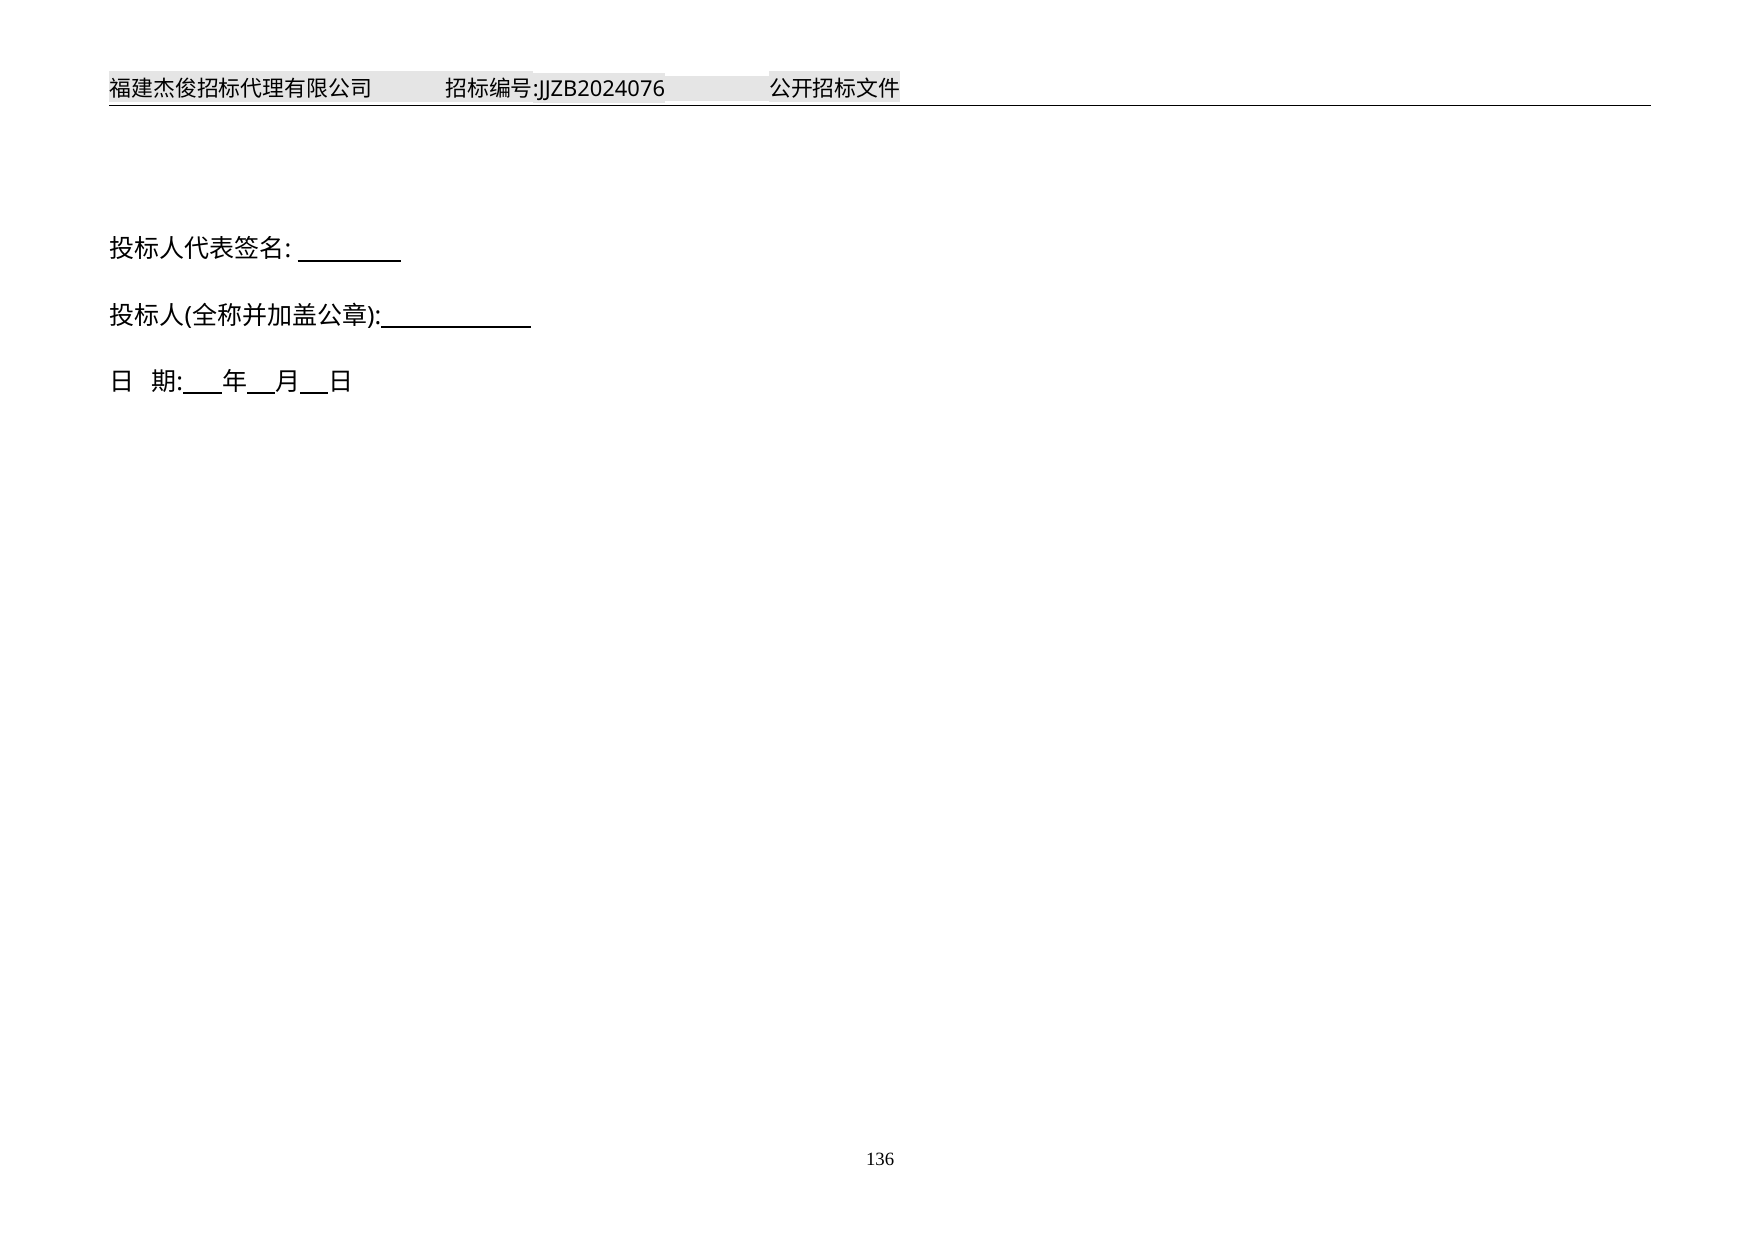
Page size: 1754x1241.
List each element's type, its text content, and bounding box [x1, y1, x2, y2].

text 日 期: 年 月 日 [109, 346, 1651, 413]
text 投标人代表签名: [109, 214, 1651, 280]
text 投标人(全称并加盖公章): [109, 280, 1651, 346]
